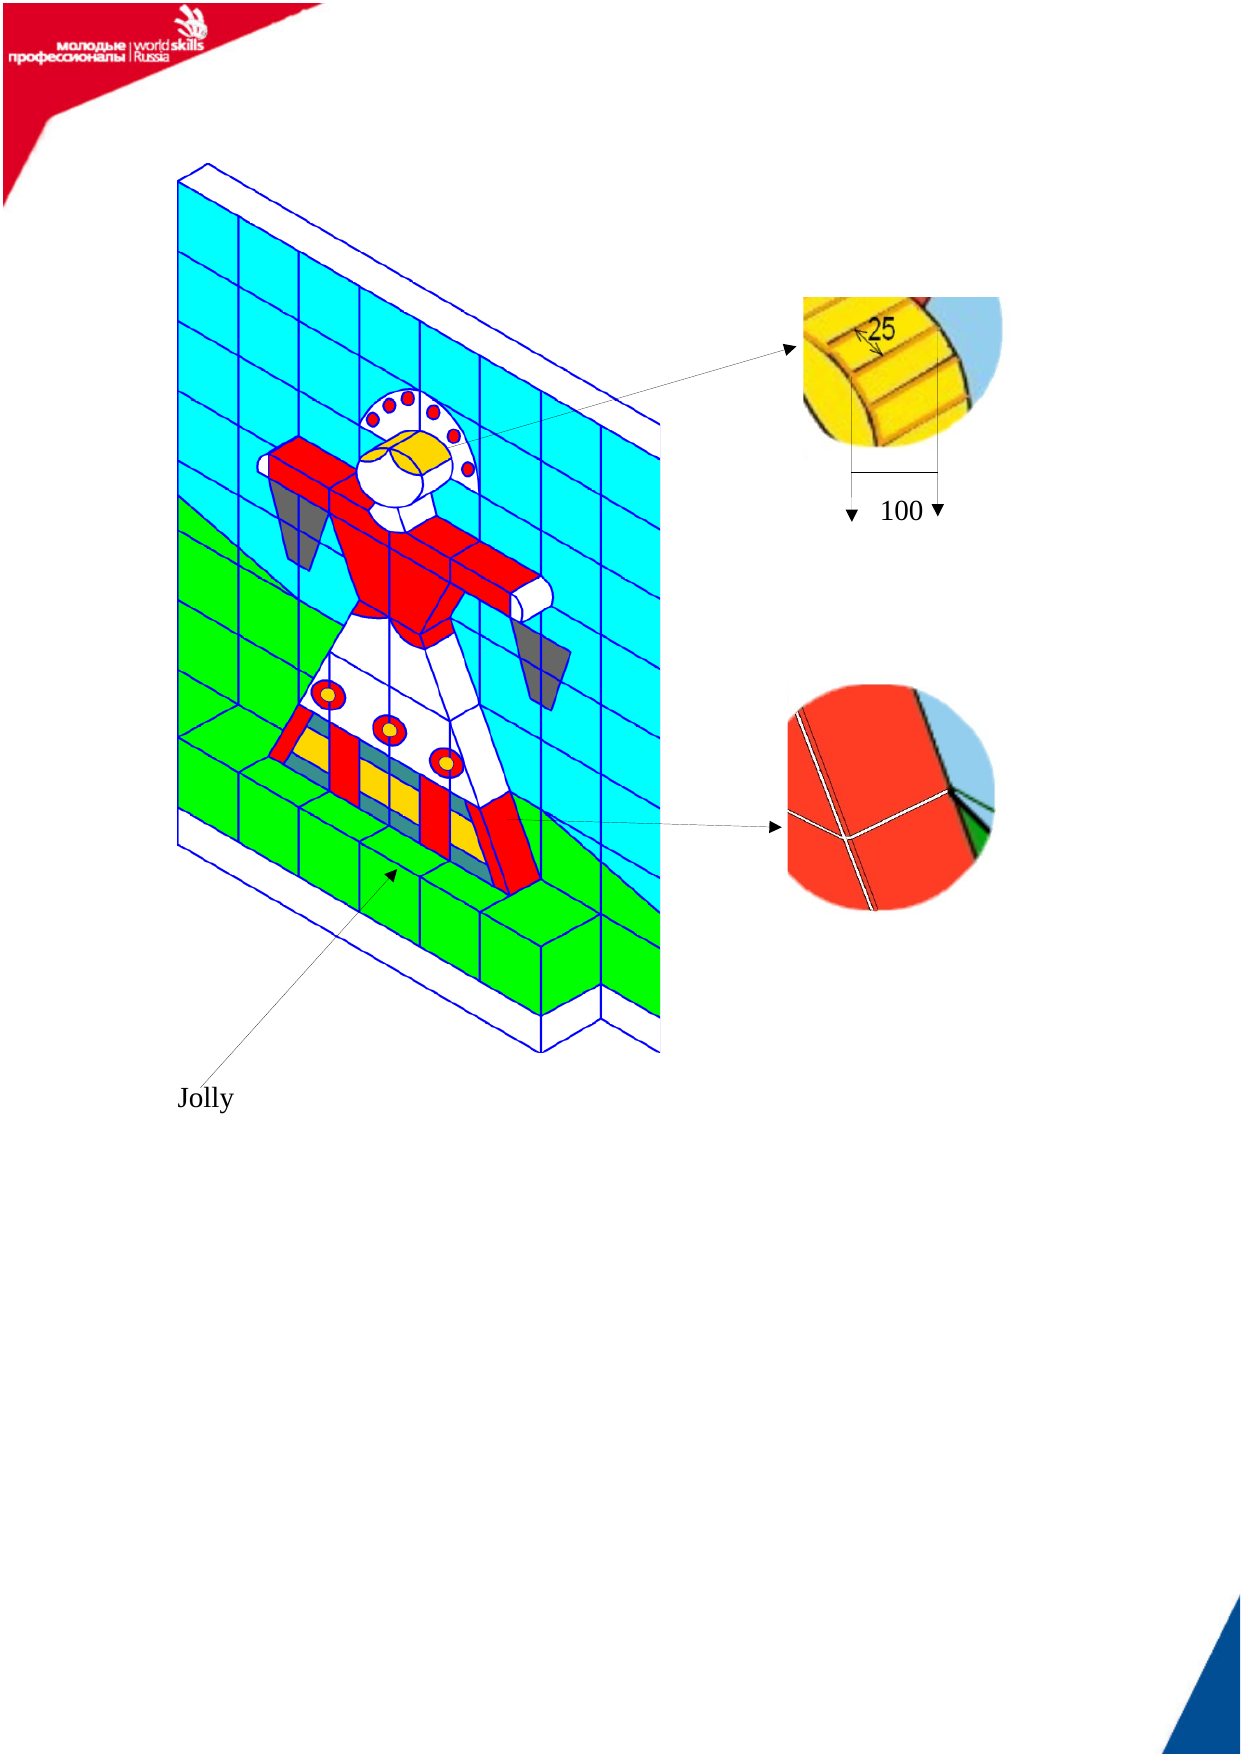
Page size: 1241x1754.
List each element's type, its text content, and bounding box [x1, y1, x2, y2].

table_header Jolly [166, 163, 671, 1114]
table_header 100 [671, 163, 1034, 1114]
picture [787, 668, 1023, 949]
picture [1154, 1590, 1241, 1754]
picture [803, 297, 1023, 460]
picture [3, 3, 330, 213]
